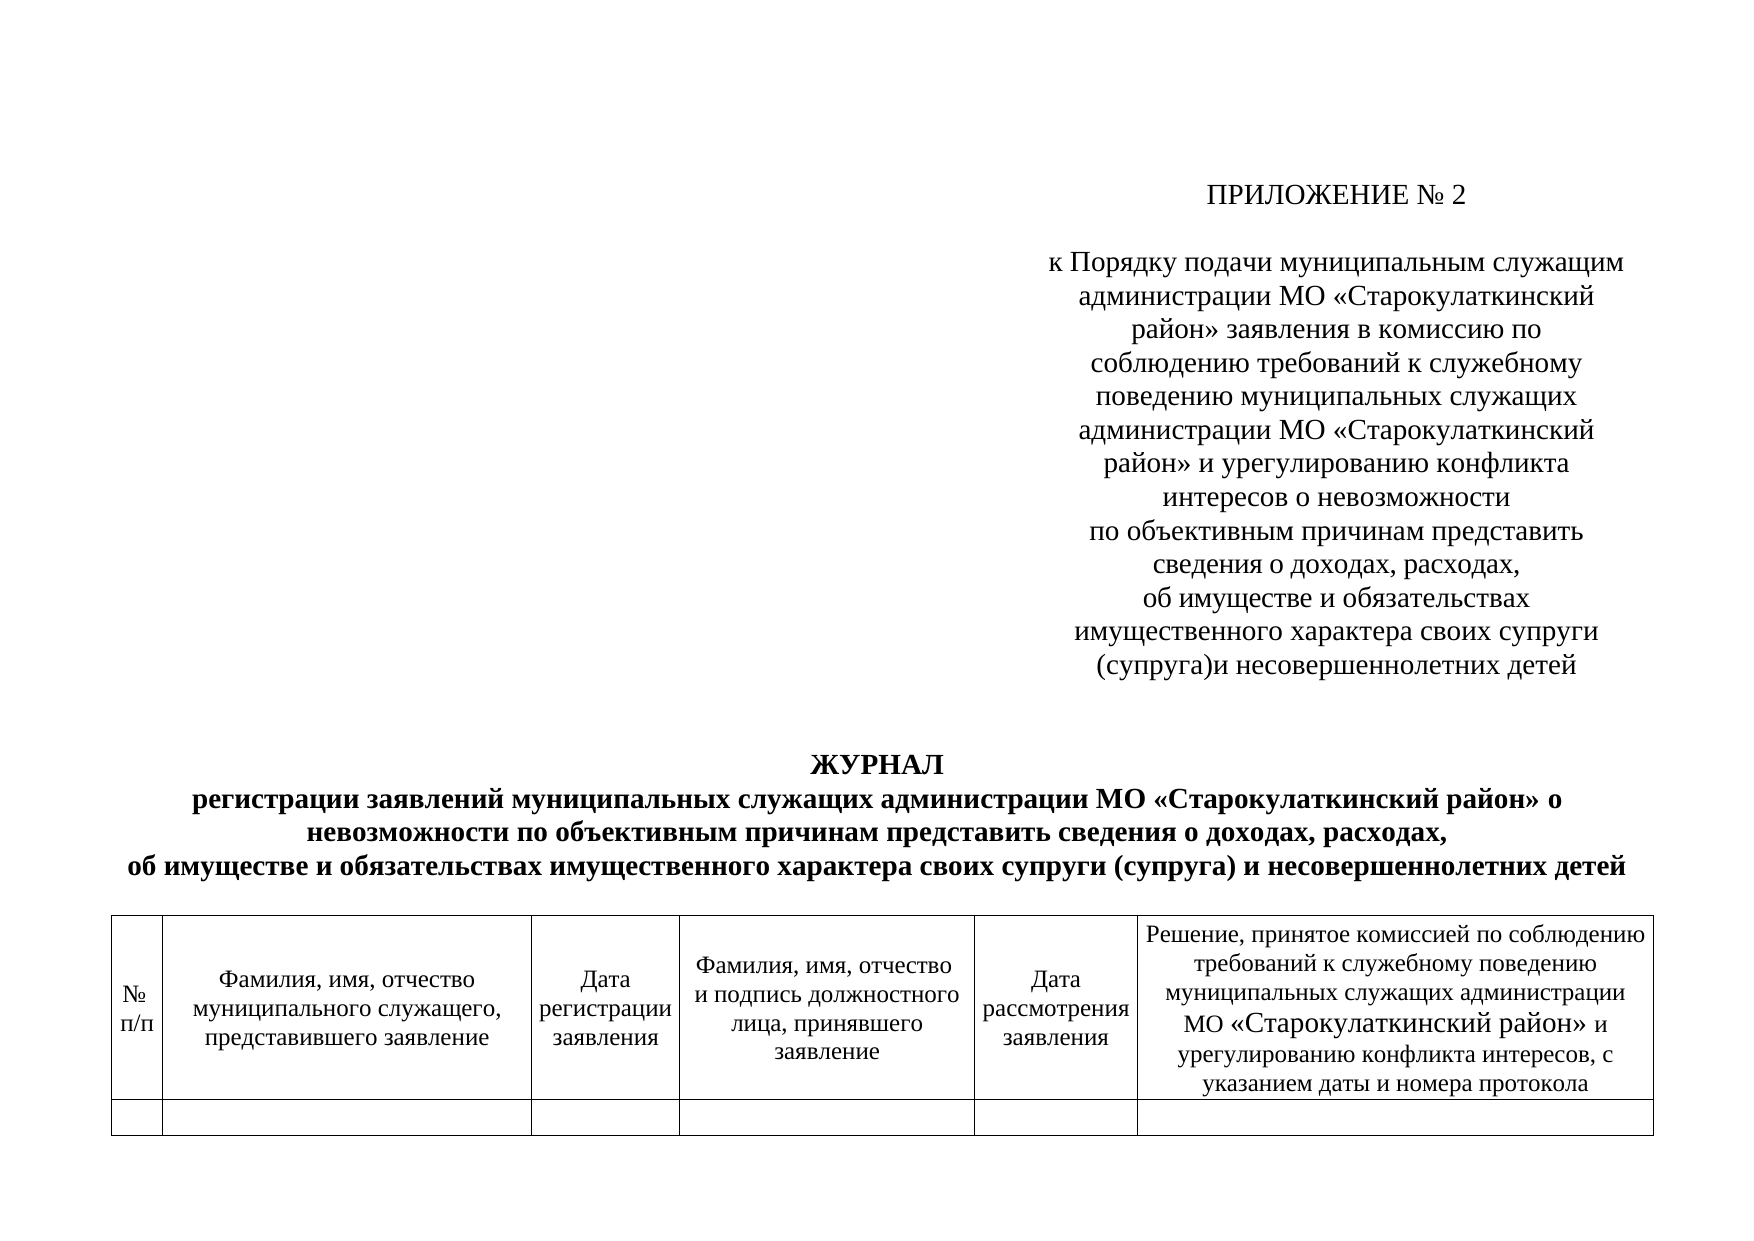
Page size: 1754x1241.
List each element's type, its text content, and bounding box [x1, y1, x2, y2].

table_cell [532, 1100, 679, 1135]
text регистрации заявлений муниципальных служащих администрации МО «Старокулаткинский район» о невозможности по объективным причинам представить сведения о доходах, расходах, об имуществе и обязательствах имущественного характера своих супруги (супруга) и несовершеннолетних детей [118, 781, 1636, 882]
table_header ПРИЛОЖЕНИЕ № 2 к Порядку подачи муниципальным служащим администрации МО «Старокулаткинский район» заявления в комиссию по соблюдению требований к служебному поведению муниципальных служащих администрации МО «Старокулаткинский район» и урегулированию конфликта интересов о невозможности по объективным причинам представить сведения о доходах, расходах, об имуществе и обязательствах имущественного характера своих супруги (супруга)и несовершеннолетних детей [1037, 177, 1636, 680]
table_header Решение, принятое комиссией по соблюдению требований к служебному поведению муниципальных служащих администрации МО «Старокулаткинский район» и урегулированию конфликта интересов, с указанием даты и номера протокола [1138, 916, 1653, 1099]
table_cell [163, 1100, 531, 1135]
table_cell [1138, 1100, 1653, 1135]
table_header Фамилия, имя, отчество муниципального служащего, представившего заявление [163, 916, 531, 1099]
table_header Фамилия, имя, отчество и подпись должностного лица, принявшего заявление [680, 916, 974, 1099]
table_cell [975, 1100, 1137, 1135]
table_header Дата рассмотрения заявления [975, 916, 1137, 1099]
table_header Дата регистрации заявления [532, 916, 679, 1099]
text ЖУРНАЛ [118, 747, 1636, 781]
table_cell [112, 1100, 162, 1135]
table_cell [680, 1100, 974, 1135]
table_header № п/п [112, 916, 162, 1099]
